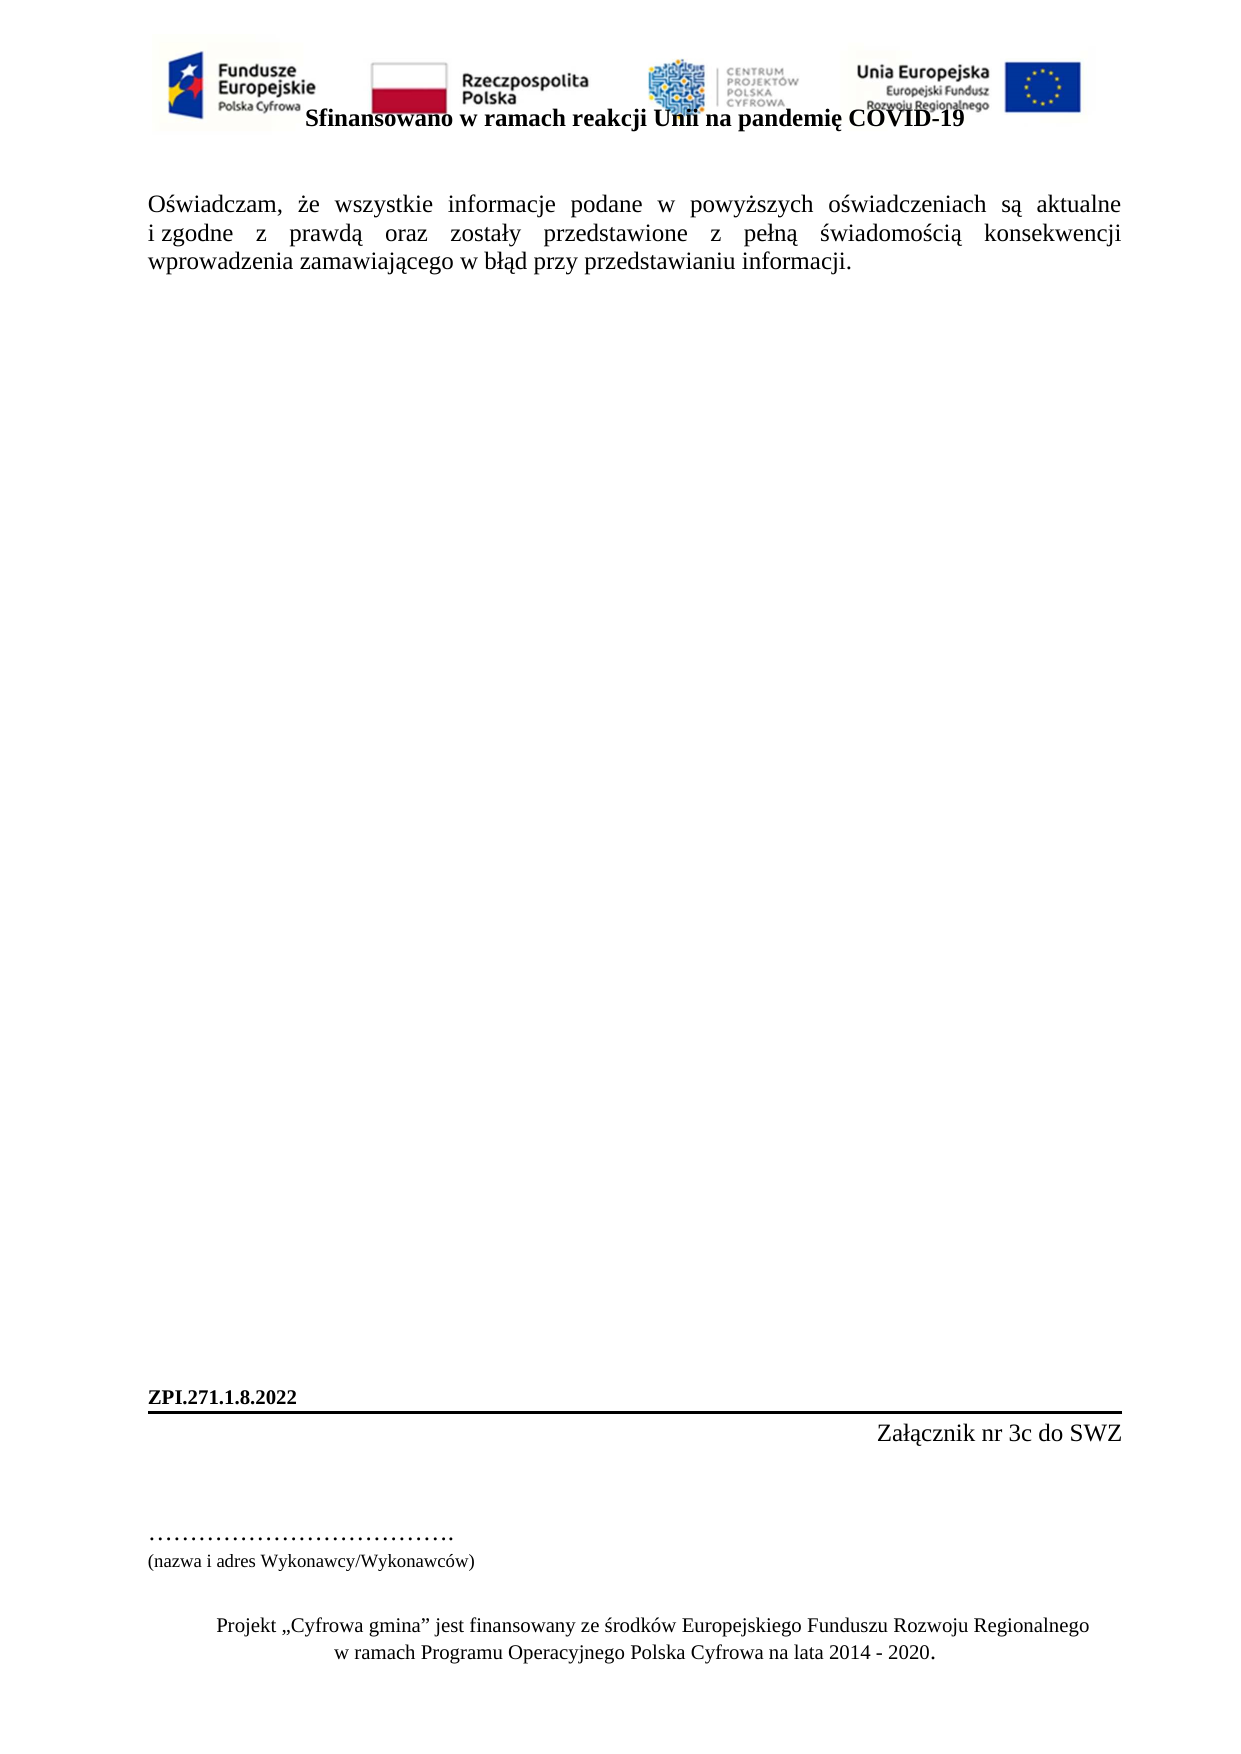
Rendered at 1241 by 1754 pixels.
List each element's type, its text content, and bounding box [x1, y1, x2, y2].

text (nazwa i adres Wykonawcy/Wykonawców) [148, 1550, 1120, 1572]
text ZPI.271.1.8.2022 [148, 1385, 1122, 1411]
text Oświadczam, że wszystkie informacje podane w powyższych oświadczeniach są aktualne i zgodne z prawdą oraz zostały przedstawione z pełną świadomością konsekwencji wprowadzenia zamawiającego w błąd przy przedstawianiu informacji. [148, 189, 1122, 275]
picture [152, 34, 1097, 142]
text Załącznik nr 3c do SWZ [148, 1418, 1122, 1447]
text ………………………………. [148, 1517, 1120, 1546]
